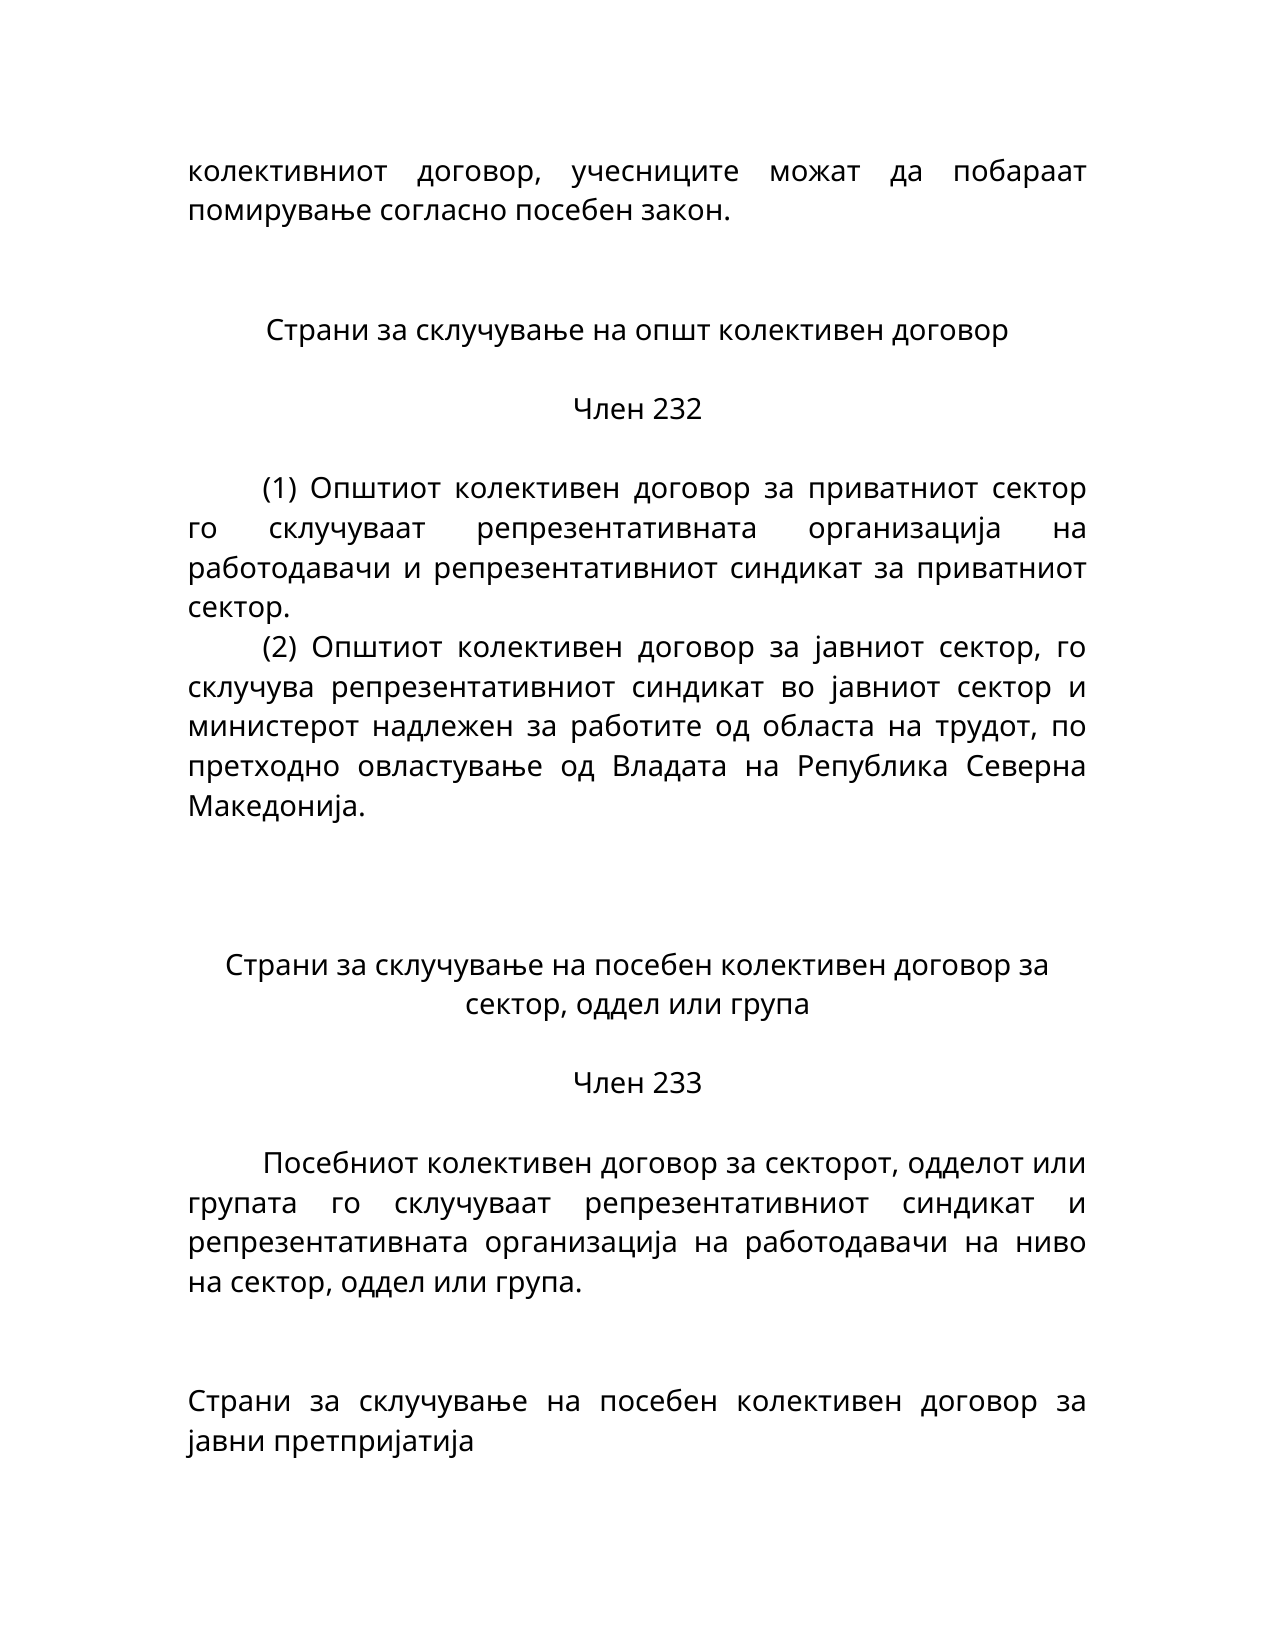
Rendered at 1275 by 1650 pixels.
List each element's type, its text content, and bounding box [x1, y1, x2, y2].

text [187, 150, 1087, 229]
text Член 233 [187, 1063, 1087, 1102]
text Член 232 [187, 388, 1087, 428]
text Страни за склучување на посебен колективен договор за сектор, оддел или група [187, 944, 1087, 1023]
text Страни за склучување на посебен колективен договор за јавни претпријатија [187, 1380, 1087, 1460]
text Страни за склучување на општ колективен договор [187, 309, 1087, 348]
text (1) Општиот колективен договор за приватниот сектор го склучуваат репрезентативната организација на работодавачи и репрезентативниот синдикат за приватниот сектор. [187, 467, 1087, 626]
text Посебниот колективен договор за секторот, одделот или групата го склучуваат репрезентативниот синдикат и репрезентативната организација на работодавачи на ниво на сектор, оддел или група. [187, 1142, 1087, 1301]
text (2) Општиот колективен договор за јавниот сектор, го склучува репрезентативниот синдикат во јавниот сектор и министерот надлежен за работите од областа на трудот, по претходно овластување од Владата на Република Северна Македонија. [187, 626, 1087, 825]
